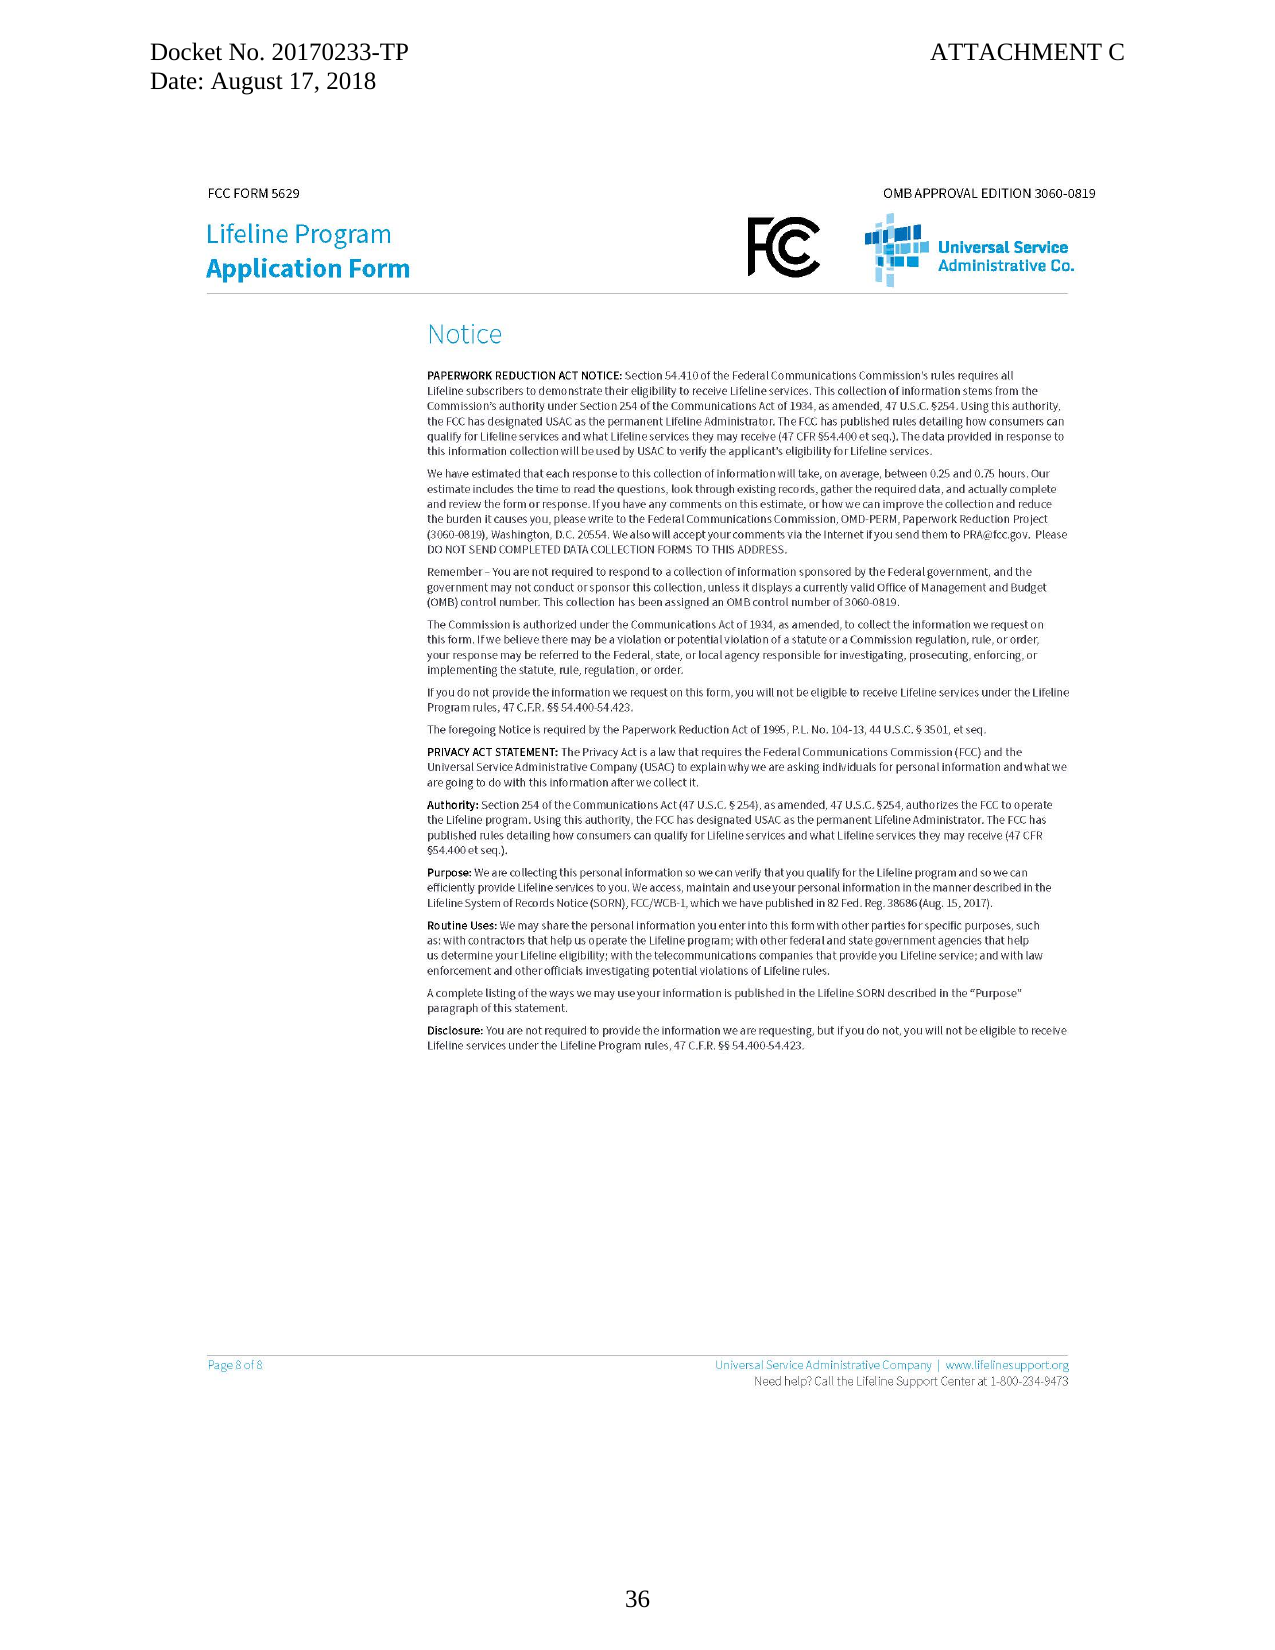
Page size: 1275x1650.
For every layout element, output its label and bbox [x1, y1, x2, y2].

picture [150, 150, 1125, 1412]
